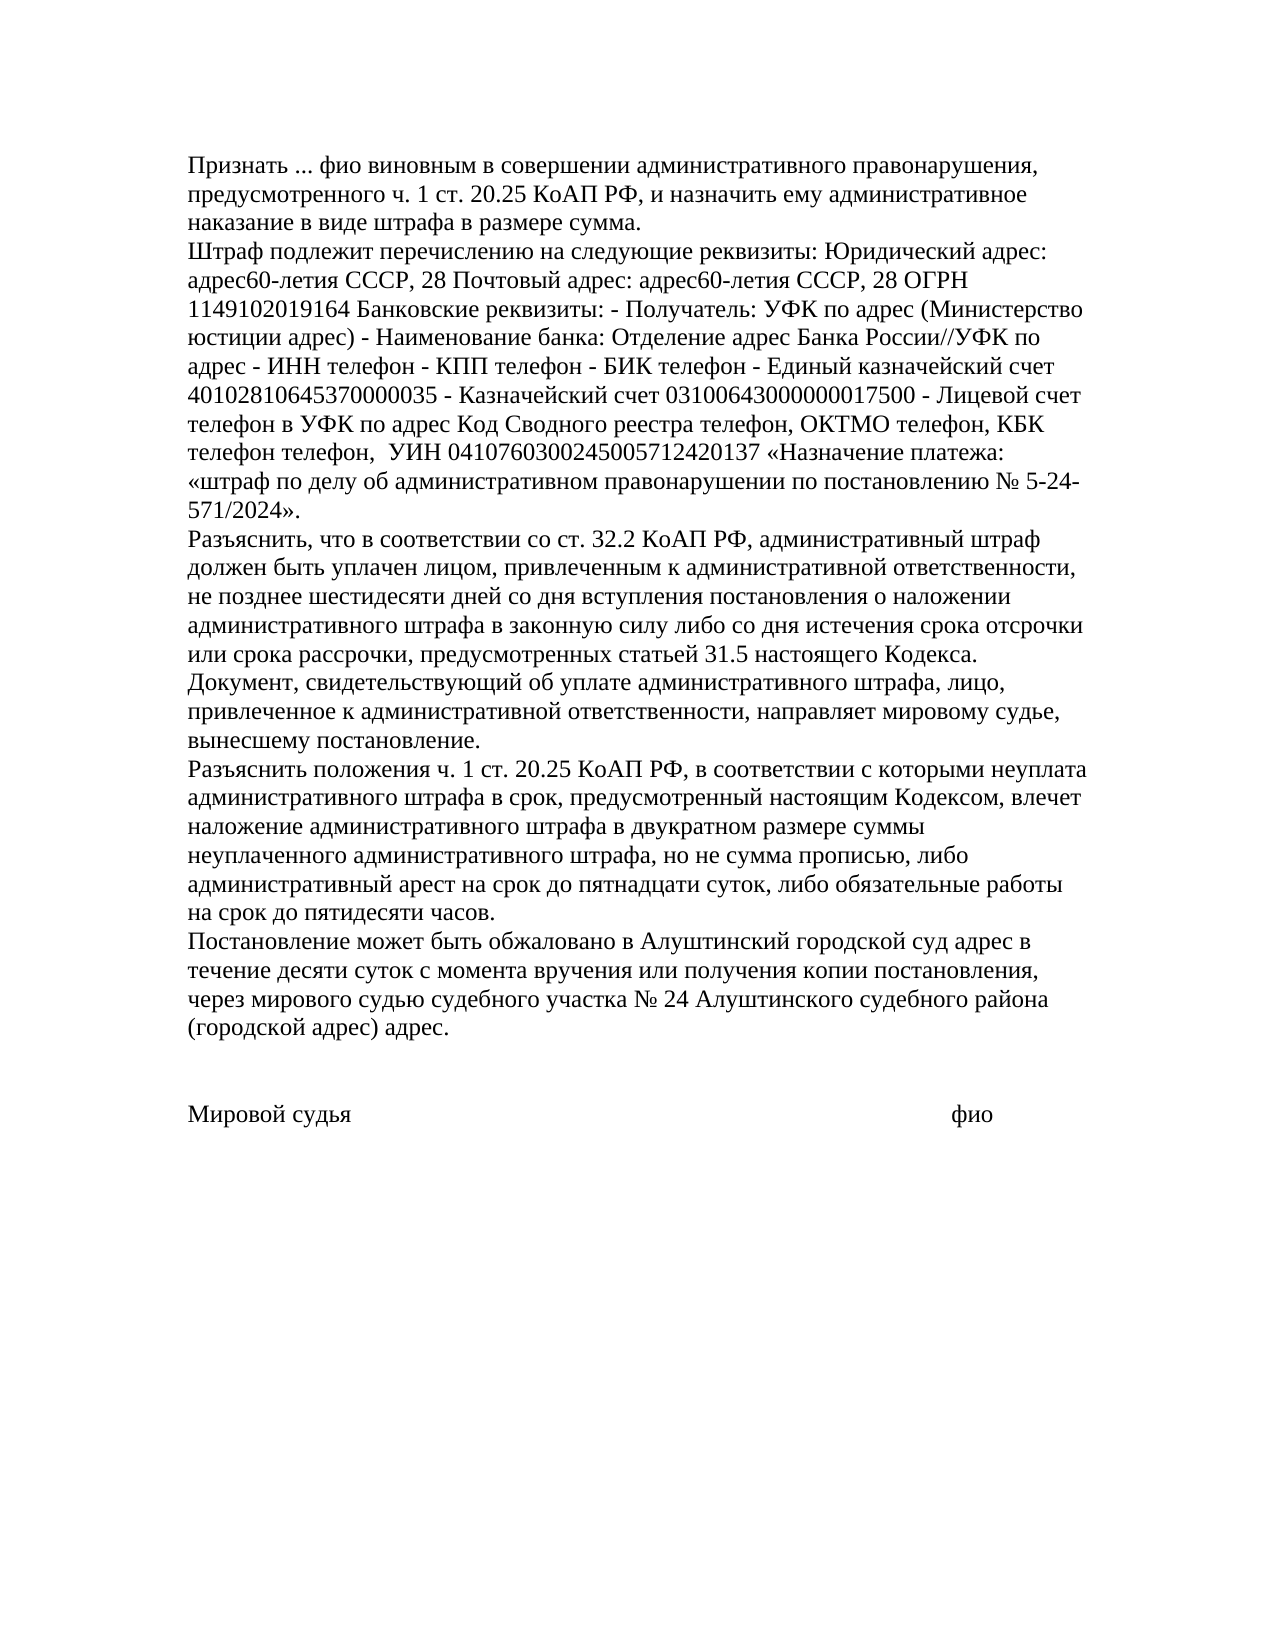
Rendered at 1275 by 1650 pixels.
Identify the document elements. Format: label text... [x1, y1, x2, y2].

text Постановление может быть обжаловано в Алуштинский городской суд адрес в течение десяти суток с момента вручения или получения копии постановления, через мирового судью судебного участка № 24 Алуштинского судебного района (городской адрес) адрес. [187, 926, 1087, 1041]
text Признать ... фио виновным в совершении административного правонарушения, предусмотренного ч. 1 ст. 20.25 КоАП РФ, и назначить ему административное наказание в виде штрафа в размере сумма. [187, 150, 1087, 236]
text Документ, свидетельствующий об уплате административного штрафа, лицо, привлеченное к административной ответственности, направляет мировому судье, вынесшему постановление. [187, 667, 1087, 754]
text Штраф подлежит перечислению на следующие реквизиты: Юридический адрес: адрес60-летия СССР, 28 Почтовый адрес: адрес60-летия СССР, 28 ОГРН 1149102019164 Банковские реквизиты: - Получатель: УФК по адрес (Министерство юстиции адрес) - Наименование банка: Отделение адрес Банка России//УФК по адрес - ИНН телефон - КПП телефон - БИК телефон - Единый казначейский счет 40102810645370000035 - Казначейский счет 03100643000000017500 - Лицевой счет телефон в УФК по адрес Код Сводного реестра телефон, ОКТМО телефон, КБК телефон телефон, УИН 0410760300245005712420137 «Назначение платежа: «штраф по делу об административном правонарушении по постановлению № 5-24-571/2024». [187, 236, 1087, 524]
text Мировой судья фио [187, 1099, 1087, 1127]
text Разъяснить положения ч. 1 ст. 20.25 КоАП РФ, в соответствии с которыми неуплата административного штрафа в срок, предусмотренный настоящим Кодексом, влечет наложение административного штрафа в двукратном размере суммы неуплаченного административного штрафа, но не сумма прописью, либо административный арест на срок до пятнадцати суток, либо обязательные работы на срок до пятидесяти часов. [187, 754, 1087, 926]
text Разъяснить, что в соответствии со ст. 32.2 КоАП РФ, административный штраф должен быть уплачен лицом, привлеченным к административной ответственности, не позднее шестидесяти дней со дня вступления постановления о наложении административного штрафа в законную силу либо со дня истечения срока отсрочки или срока рассрочки, предусмотренных статьей 31.5 настоящего Кодекса. [187, 524, 1087, 667]
